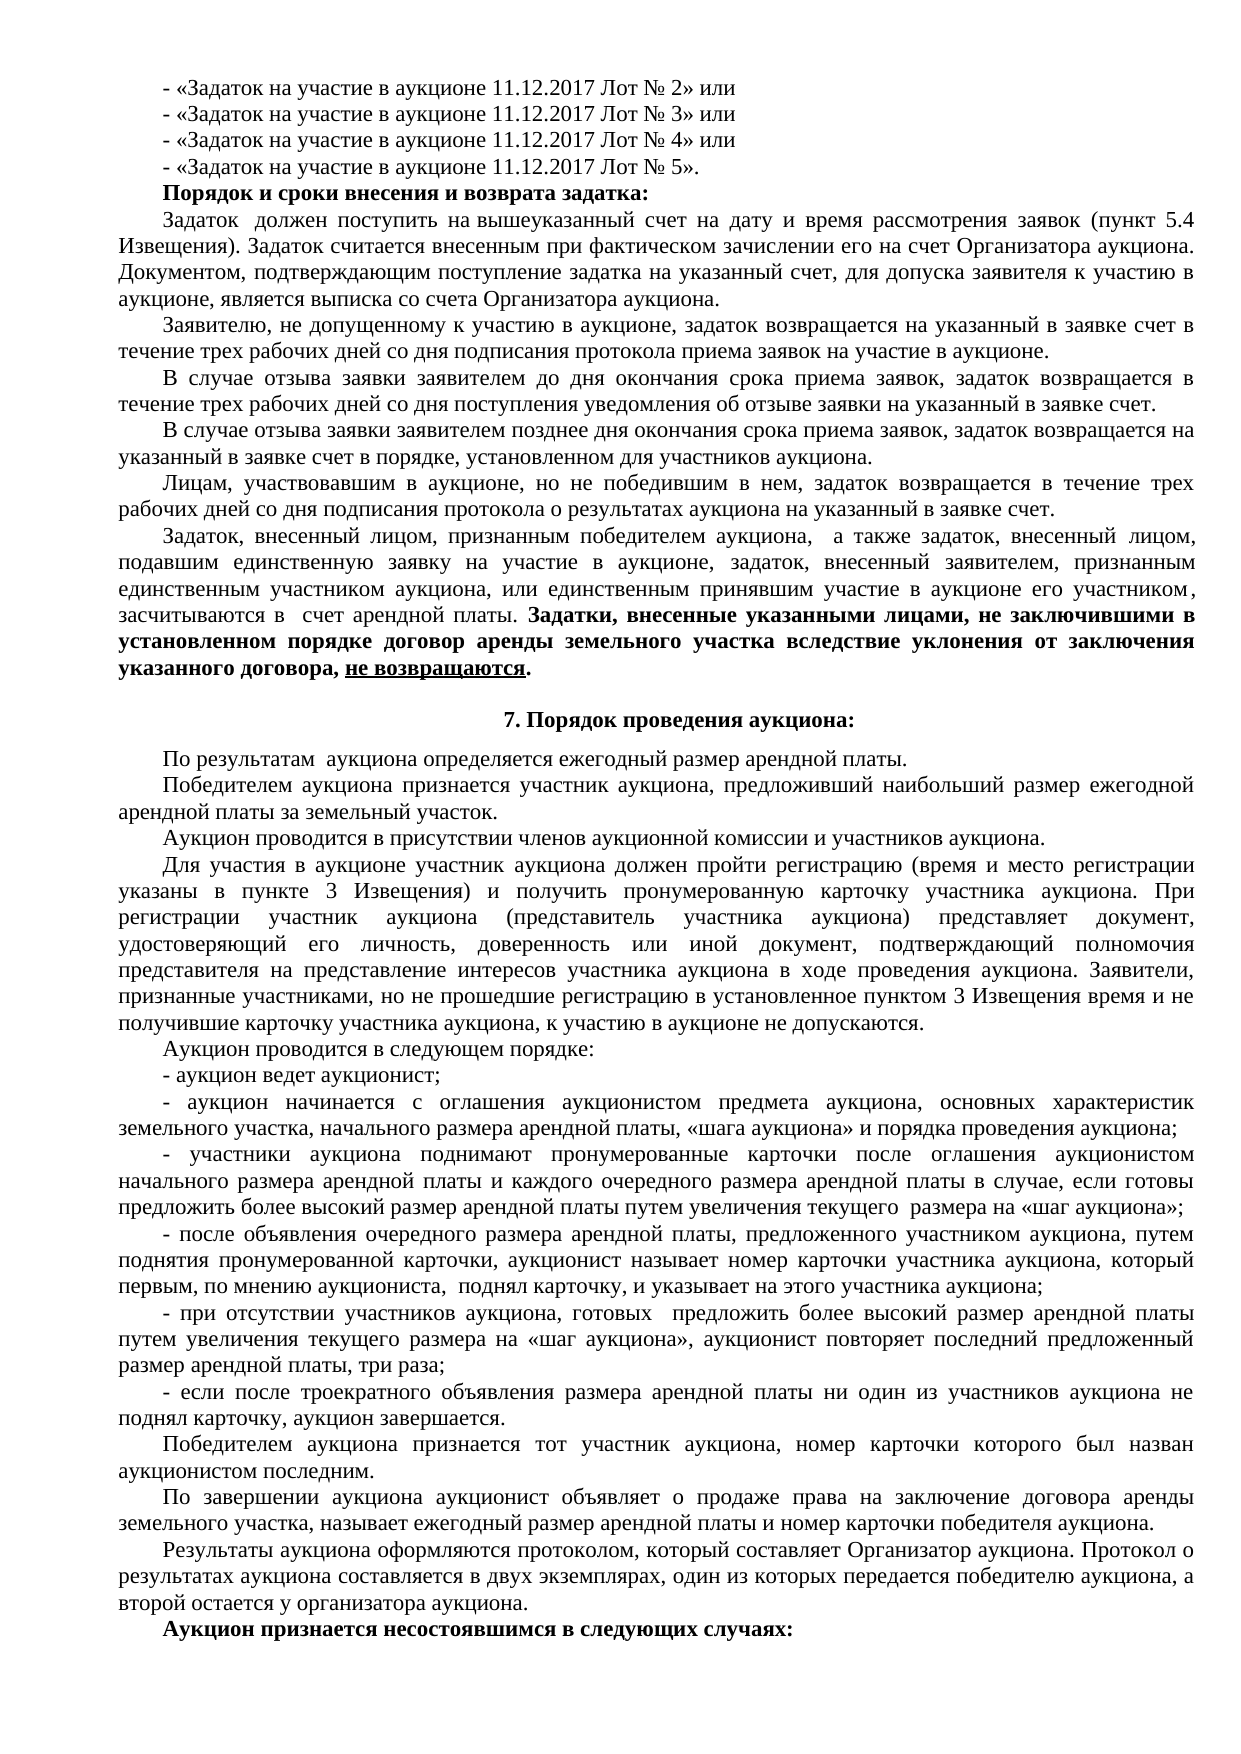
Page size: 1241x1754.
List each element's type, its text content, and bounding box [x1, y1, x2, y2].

text - аукцион ведет аукционист; [118, 1061, 1196, 1088]
text 7. Порядок проведения аукциона: [118, 706, 1196, 733]
text - «Задаток на участие в аукционе 11.12.2017 Лот № 2» или [118, 74, 1196, 100]
text Результаты аукциона оформляются протоколом, который составляет Организатор аукциона. Протокол о результатах аукциона составляется в двух экземплярах, один из которых передается победителю аукциона, а второй остается у организатора аукциона. [118, 1536, 1196, 1615]
text Аукцион признается несостоявшимся в следующих случаях: [118, 1615, 1196, 1641]
text Аукцион проводится в следующем порядке: [118, 1035, 1196, 1061]
text - после объявления очередного размера арендной платы, предложенного участником аукциона, путем поднятия пронумерованной карточки, аукционист называет номер карточки участника аукциона, который первым, по мнению аукциониста, поднял карточку, и указывает на этого участника аукциона; [118, 1219, 1196, 1299]
text В случае отзыва заявки заявителем до дня окончания срока приема заявок, задаток возвращается в течение трех рабочих дней со дня поступления уведомления об отзыве заявки на указанный в заявке счет. [118, 364, 1196, 416]
text Аукцион проводится в присутствии членов аукционной комиссии и участников аукциона. [118, 824, 1196, 851]
text Победителем аукциона признается участник аукциона, предложивший наибольший размер ежегодной арендной платы за земельный участок. [118, 772, 1196, 824]
text Порядок и сроки внесения и возврата задатка: [118, 179, 1196, 206]
text В случае отзыва заявки заявителем позднее дня окончания срока приема заявок, задаток возвращается на указанный в заявке счет в порядке, установленном для участников аукциона. [118, 416, 1196, 469]
text - «Задаток на участие в аукционе 11.12.2017 Лот № 5». [118, 153, 1196, 179]
text - «Задаток на участие в аукционе 11.12.2017 Лот № 4» или [118, 127, 1196, 153]
text - если после троекратного объявления размера арендной платы ни один из участников аукциона не поднял карточку, аукцион завершается. [118, 1378, 1196, 1430]
text Задаток должен поступить на вышеуказанный счет на дату и время рассмотрения заявок (пункт 5.4 Извещения). Задаток считается внесенным при фактическом зачислении его на счет Организатора аукциона. Документом, подтверждающим поступление задатка на указанный счет, для допуска заявителя к участию в аукционе, является выписка со счета Организатора аукциона. [118, 206, 1196, 311]
text - при отсутствии участников аукциона, готовых предложить более высокий размер арендной платы путем увеличения текущего размера на «шаг аукциона», аукционист повторяет последний предложенный размер арендной платы, три раза; [118, 1299, 1196, 1378]
text - аукцион начинается с оглашения аукционистом предмета аукциона, основных характеристик земельного участка, начального размера арендной платы, «шага аукциона» и порядка проведения аукциона; [118, 1088, 1196, 1141]
text Лицам, участвовавшим в аукционе, но не победившим в нем, задаток возвращается в течение трех рабочих дней со дня подписания протокола о результатах аукциона на указанный в заявке счет. [118, 469, 1196, 522]
text По результатам аукциона определяется ежегодный размер арендной платы. [118, 745, 1196, 772]
text - участники аукциона поднимают пронумерованные карточки после оглашения аукционистом начального размера арендной платы и каждого очередного размера арендной платы в случае, если готовы предложить более высокий размер арендной платы путем увеличения текущего размера на «шаг аукциона»; [118, 1141, 1196, 1219]
text - «Задаток на участие в аукционе 11.12.2017 Лот № 3» или [118, 100, 1196, 127]
text Задаток, внесенный лицом, признанным победителем аукциона, а также задаток, внесенный лицом, подавшим единственную заявку на участие в аукционе, задаток, внесенный заявителем, признанным единственным участником аукциона, или единственным принявшим участие в аукционе его участником, засчитываются в счет арендной платы. Задатки, внесенные указанными лицами, не заключившими в установленном порядке договор аренды земельного участка вследствие уклонения от заключения указанного договора, не возвращаются. [118, 522, 1196, 680]
text Заявителю, не допущенному к участию в аукционе, задаток возвращается на указанный в заявке счет в течение трех рабочих дней со дня подписания протокола приема заявок на участие в аукционе. [118, 311, 1196, 364]
text По завершении аукциона аукционист объявляет о продаже права на заключение договора аренды земельного участка, называет ежегодный размер арендной платы и номер карточки победителя аукциона. [118, 1483, 1196, 1536]
text Победителем аукциона признается тот участник аукциона, номер карточки которого был назван аукционистом последним. [118, 1430, 1196, 1483]
text Для участия в аукционе участник аукциона должен пройти регистрацию (время и место регистрации указаны в пункте 3 Извещения) и получить пронумерованную карточку участника аукциона. При регистрации участник аукциона (представитель участника аукциона) представляет документ, удостоверяющий его личность, доверенность или иной документ, подтверждающий полномочия представителя на представление интересов участника аукциона в ходе проведения аукциона. Заявители, признанные участниками, но не прошедшие регистрацию в установленное пунктом 3 Извещения время и не получившие карточку участника аукциона, к участию в аукционе не допускаются. [118, 851, 1196, 1035]
